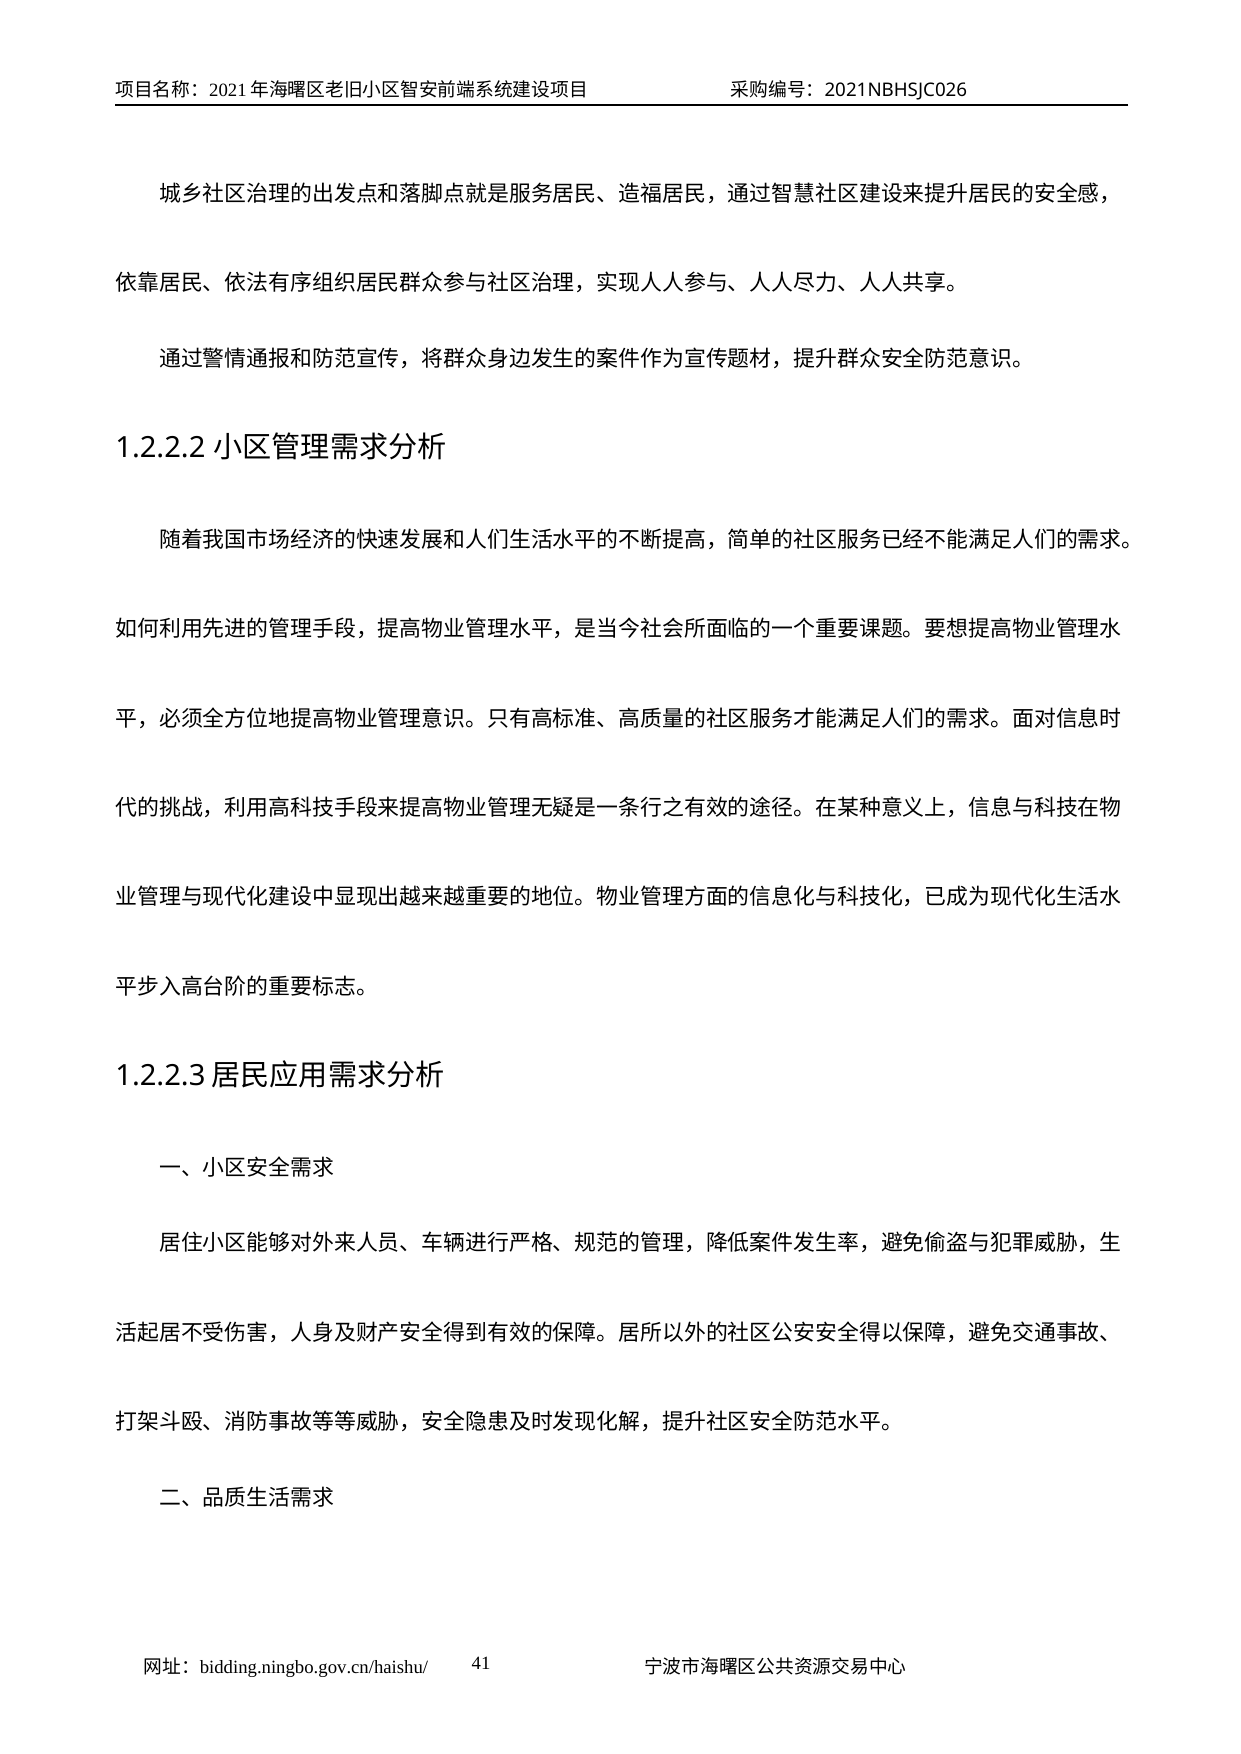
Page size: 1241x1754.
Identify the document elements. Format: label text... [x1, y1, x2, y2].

text 城乡社区治理的出发点和落脚点就是服务居民、造福居民，通过智慧社区建设来提升居民的安全感，依靠居民、依法有序组织居民群众参与社区治理，实现人人参与、人人尽力、人人共享。 [115, 162, 1128, 311]
text 居住小区能够对外来人员、车辆进行严格、规范的管理，降低案件发生率，避免偷盗与犯罪威胁，生活起居不受伤害，人身及财产安全得到有效的保障。居所以外的社区公安安全得以保障，避免交通事故、打架斗殴、消防事故等等威胁，安全隐患及时发现化解，提升社区安全防范水平。 [115, 1211, 1128, 1450]
text 通过警情通报和防范宣传，将群众身边发生的案件作为宣传题材，提升群众安全防范意识。 [115, 327, 1128, 386]
list 1.2.2.2 小区管理需求分析 [115, 415, 1128, 474]
text 一、小区安全需求 [115, 1136, 1128, 1196]
text 二、品质生活需求 [115, 1466, 1128, 1525]
list 1.2.2.3居民应用需求分析 [115, 1043, 1128, 1102]
text 随着我国市场经济的快速发展和人们生活水平的不断提高，简单的社区服务已经不能满足人们的需求。如何利用先进的管理手段，提高物业管理水平，是当今社会所面临的一个重要课题。要想提高物业管理水平，必须全方位地提高物业管理意识。只有高标准、高质量的社区服务才能满足人们的需求。面对信息时代的挑战，利用高科技手段来提高物业管理无疑是一条行之有效的途径。在某种意义上，信息与科技在物业管理与现代化建设中显现出越来越重要的地位。物业管理方面的信息化与科技化，已成为现代化生活水平步入高台阶的重要标志。 [115, 508, 1128, 1014]
